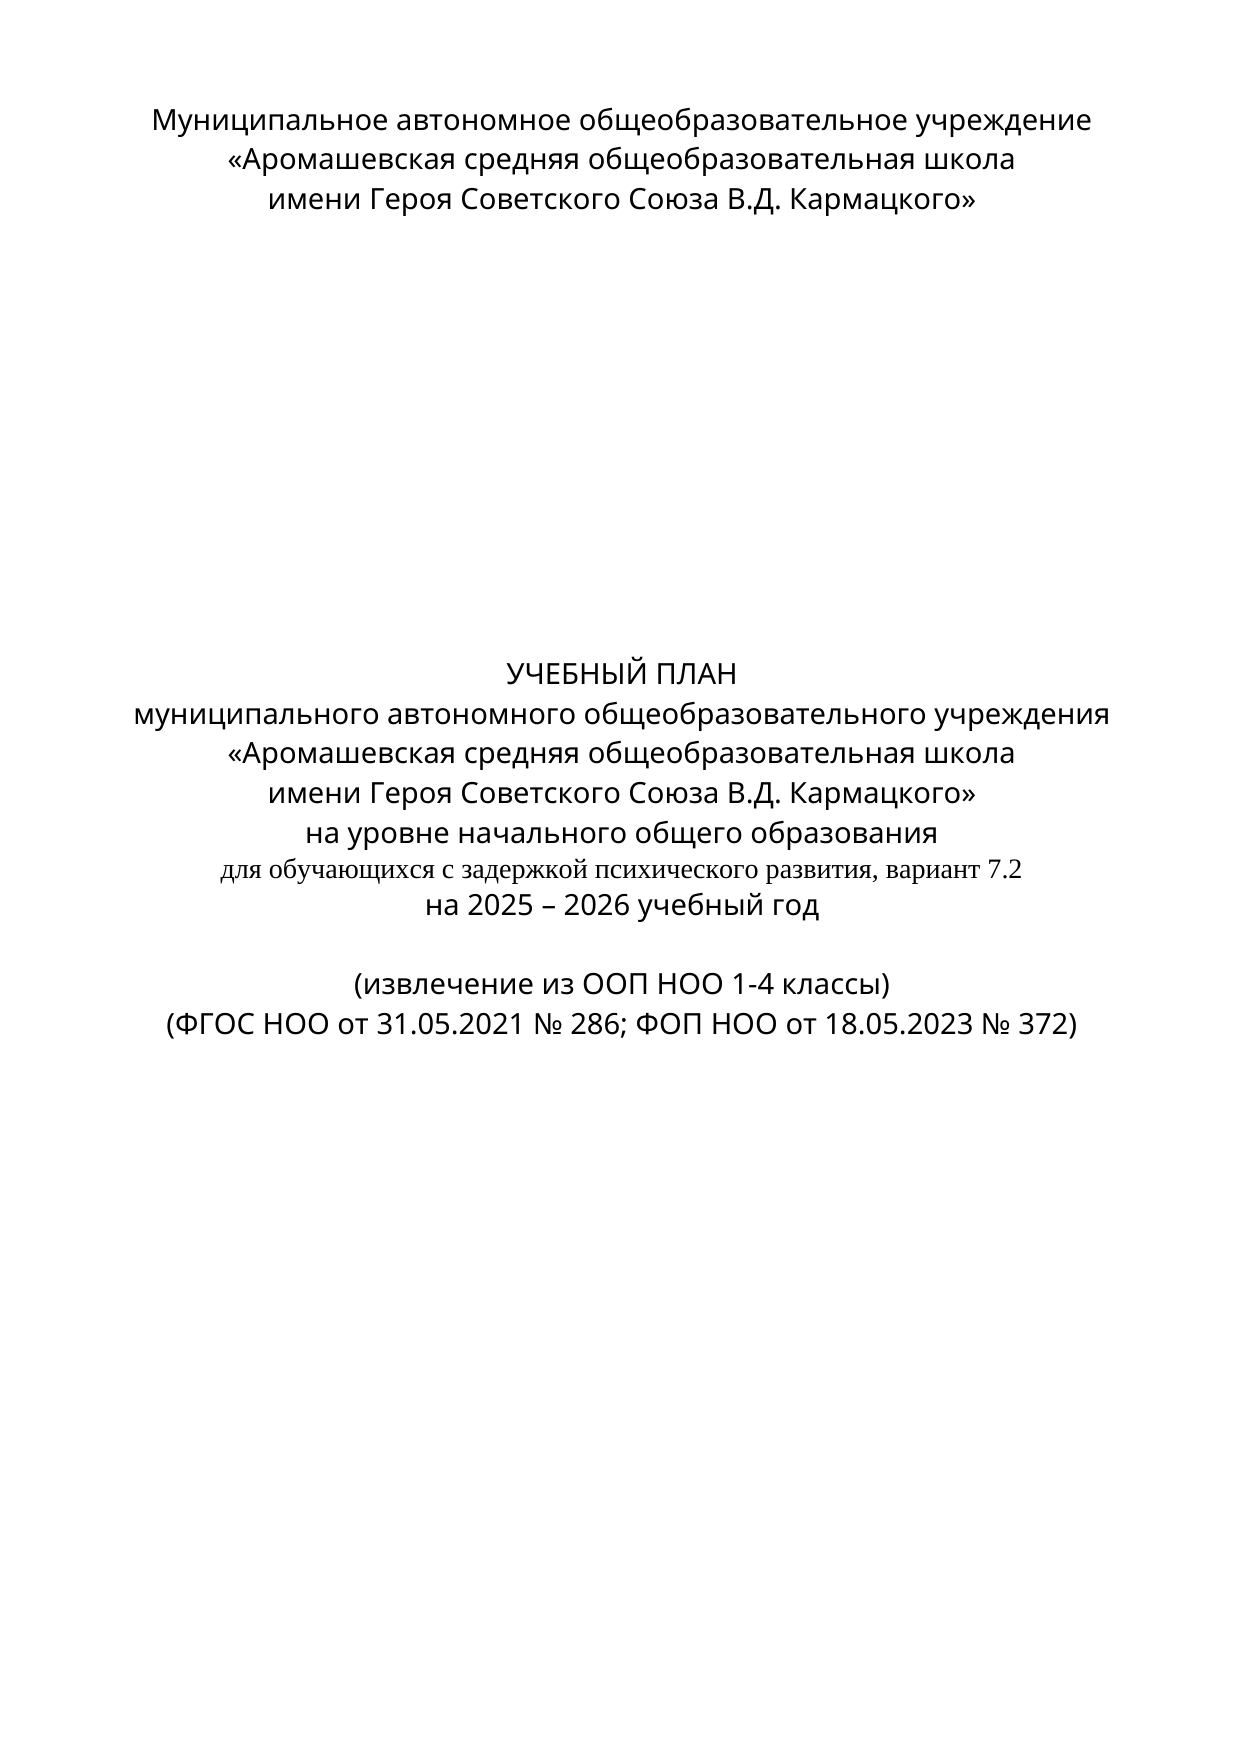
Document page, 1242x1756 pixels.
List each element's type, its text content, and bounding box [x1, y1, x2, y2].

text (ФГОС НОО от 31.05.2021 № 286; ФОП НОО от 18.05.2023 № 372) [48, 1003, 1196, 1043]
text для обучающихся с задержкой психического развития, вариант 7.2 [48, 852, 1196, 884]
text УЧЕБНЫЙ ПЛАН [48, 653, 1196, 693]
text муниципального автономного общеобразовательного учреждения [48, 693, 1196, 733]
text «Аромашевская средняя общеобразовательная школа [48, 138, 1196, 178]
text имени Героя Советского Союза В.Д. Кармацкого» [48, 772, 1196, 812]
text на 2025 – 2026 учебный год [48, 884, 1196, 924]
text «Аромашевская средняя общеобразовательная школа [48, 733, 1196, 772]
text имени Героя Советского Союза В.Д. Кармацкого» [48, 178, 1196, 218]
text Муниципальное автономное общеобразовательное учреждение [48, 99, 1196, 138]
text (извлечение из ООП НОО 1-4 классы) [48, 963, 1196, 1003]
text на уровне начального общего образования [48, 812, 1196, 852]
